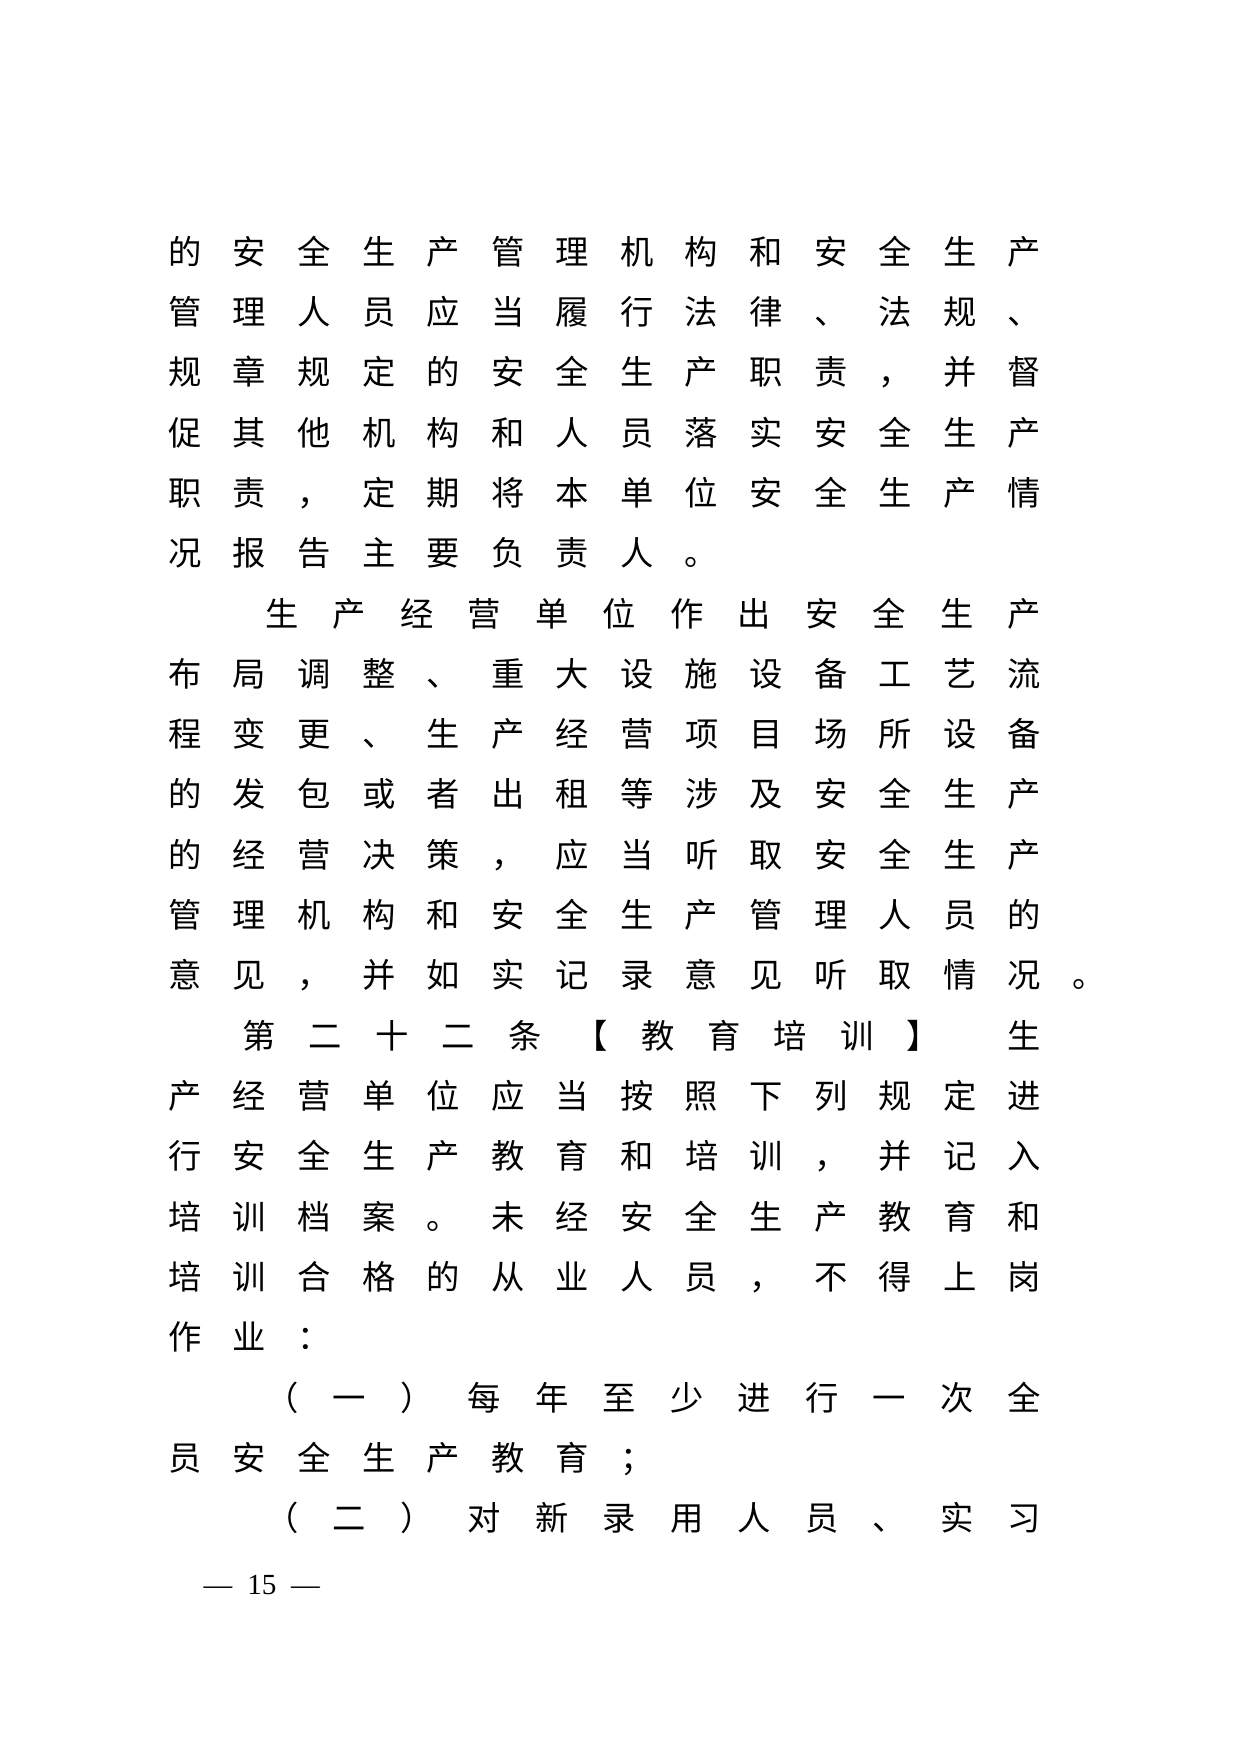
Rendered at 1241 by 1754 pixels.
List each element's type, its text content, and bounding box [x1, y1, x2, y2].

text 第二十二条【教育培训】 生产经营单位应当按照下列规定进行安全生产教育和培训，并记入培训档案。未经安全生产教育和培训合格的从业人员，不得上岗作业： [168, 1003, 1072, 1365]
text 生产经营单位作出安全生产布局调整、重大设施设备工艺流程变更、生产经营项目场所设备的发包或者出租等涉及安全生产的经营决策，应当听取安全生产管理机构和安全生产管理人员的意见，并如实记录意见听取情况。 [168, 581, 1072, 1003]
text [168, 1486, 1072, 1546]
text （一）每年至少进行一次全员安全生产教育； [168, 1365, 1072, 1486]
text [168, 219, 1072, 581]
